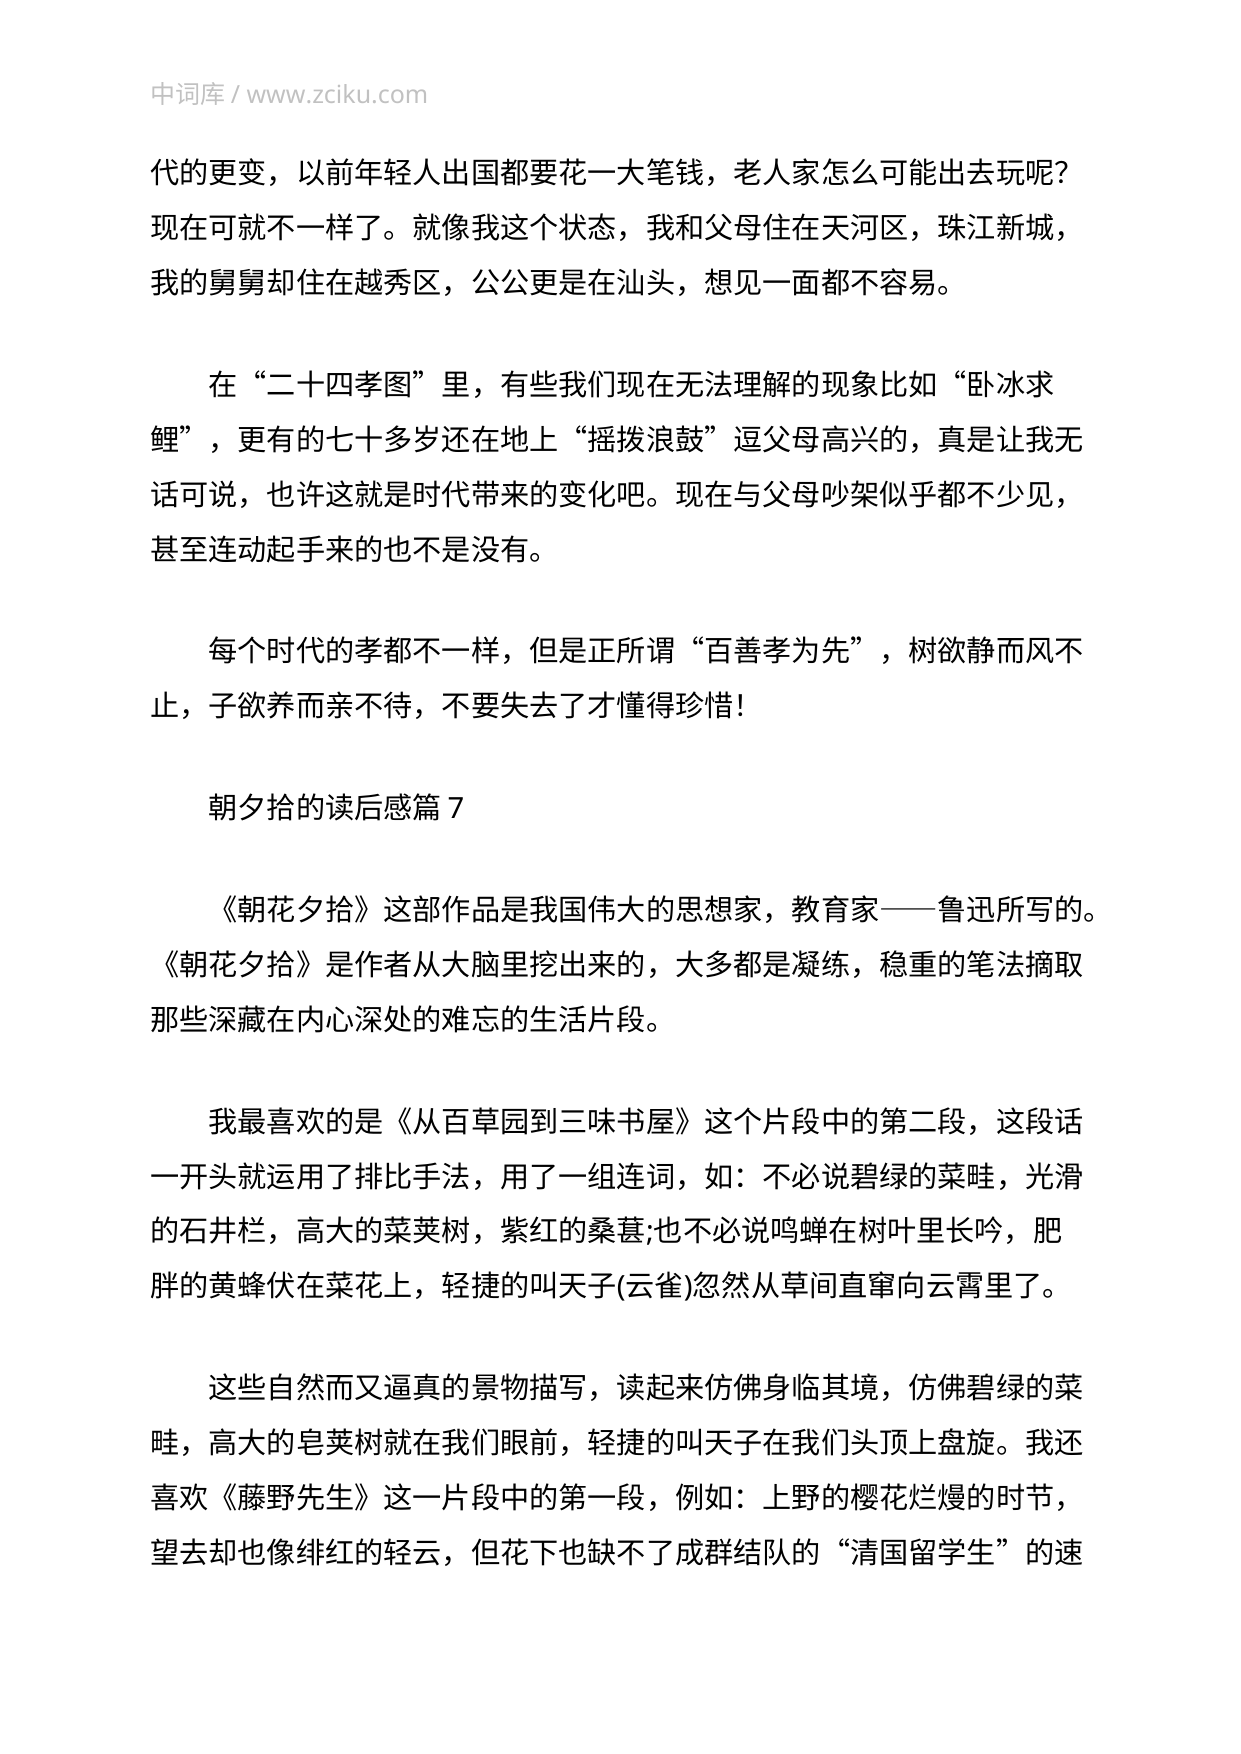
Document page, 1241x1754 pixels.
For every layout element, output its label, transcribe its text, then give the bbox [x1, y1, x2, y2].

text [150, 150, 1090, 302]
text 朝夕拾的读后感篇7 [150, 785, 1090, 827]
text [150, 1365, 1090, 1572]
text 每个时代的孝都不一样，但是正所谓“百善孝为先”，树欲静而风不止，子欲养而亲不待，不要失去了才懂得珍惜！ [150, 628, 1090, 725]
text 在“二十四孝图”里，有些我们现在无法理解的现象比如“卧冰求鲤”，更有的七十多岁还在地上“摇拨浪鼓”逗父母高兴的，真是让我无话可说，也许这就是时代带来的变化吧。现在与父母吵架似乎都不少见，甚至连动起手来的也不是没有。 [150, 362, 1090, 568]
text 《朝花夕拾》这部作品是我国伟大的思想家，教育家——鲁迅所写的。《朝花夕拾》是作者从大脑里挖出来的，大多都是凝练，稳重的笔法摘取那些深藏在内心深处的难忘的生活片段。 [150, 887, 1090, 1039]
text 我最喜欢的是《从百草园到三味书屋》这个片段中的第二段，这段话一开头就运用了排比手法，用了一组连词，如：不必说碧绿的菜畦，光滑的石井栏，高大的菜荚树，紫红的桑葚;也不必说鸣蝉在树叶里长吟，肥胖的黄蜂伏在菜花上，轻捷的叫天子(云雀)忽然从草间直窜向云霄里了。 [150, 1098, 1090, 1305]
